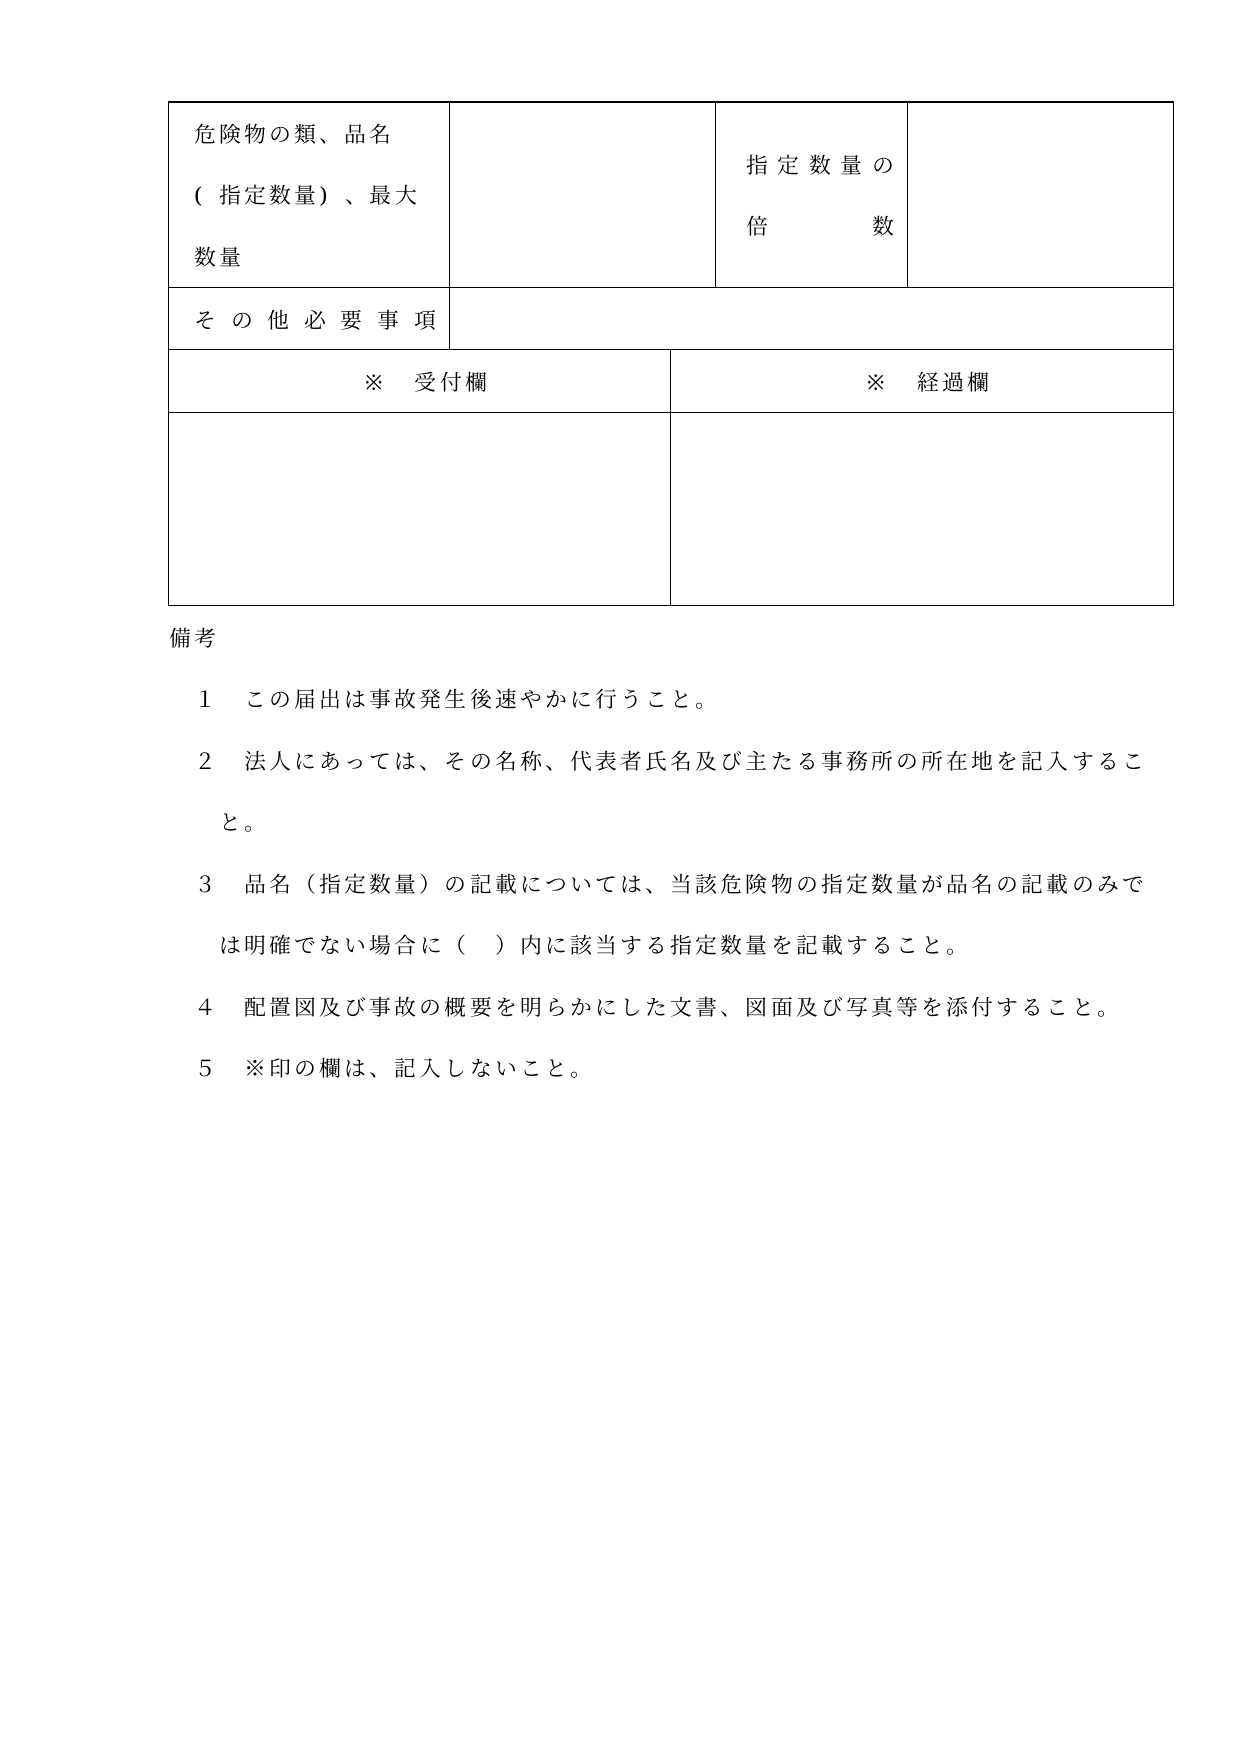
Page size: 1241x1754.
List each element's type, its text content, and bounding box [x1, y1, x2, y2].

text ２ 法人にあっては、その名称、代表者氏名及び主たる事務所の所在地を記入すること。 [169, 729, 1148, 852]
table_cell その他必要事項 [169, 288, 449, 349]
table_cell [908, 103, 1173, 287]
table_cell [450, 288, 1173, 349]
text ４ 配置図及び事故の概要を明らかにした文書、図面及び写真等を添付すること。 [169, 975, 1148, 1036]
table_cell [450, 103, 715, 287]
table_cell 指定数量の倍数 [716, 103, 907, 287]
table_cell [169, 413, 670, 605]
text ３ 品名（指定数量）の記載については、当該危険物の指定数量が品名の記載のみでは明確でない場合に（ ）内に該当する指定数量を記載すること。 [169, 852, 1148, 975]
table_cell 危険物の類、品名(指定数量)、最大数量 [169, 103, 449, 287]
table_cell ※ 経過欄 [671, 350, 1173, 412]
table_cell ※ 受付欄 [169, 350, 670, 412]
text １ この届出は事故発生後速やかに行うこと。 [169, 668, 1148, 729]
text 備考 [169, 606, 1148, 668]
table_cell [671, 413, 1173, 605]
text ５ ※印の欄は、記入しないこと。 [169, 1036, 1148, 1098]
